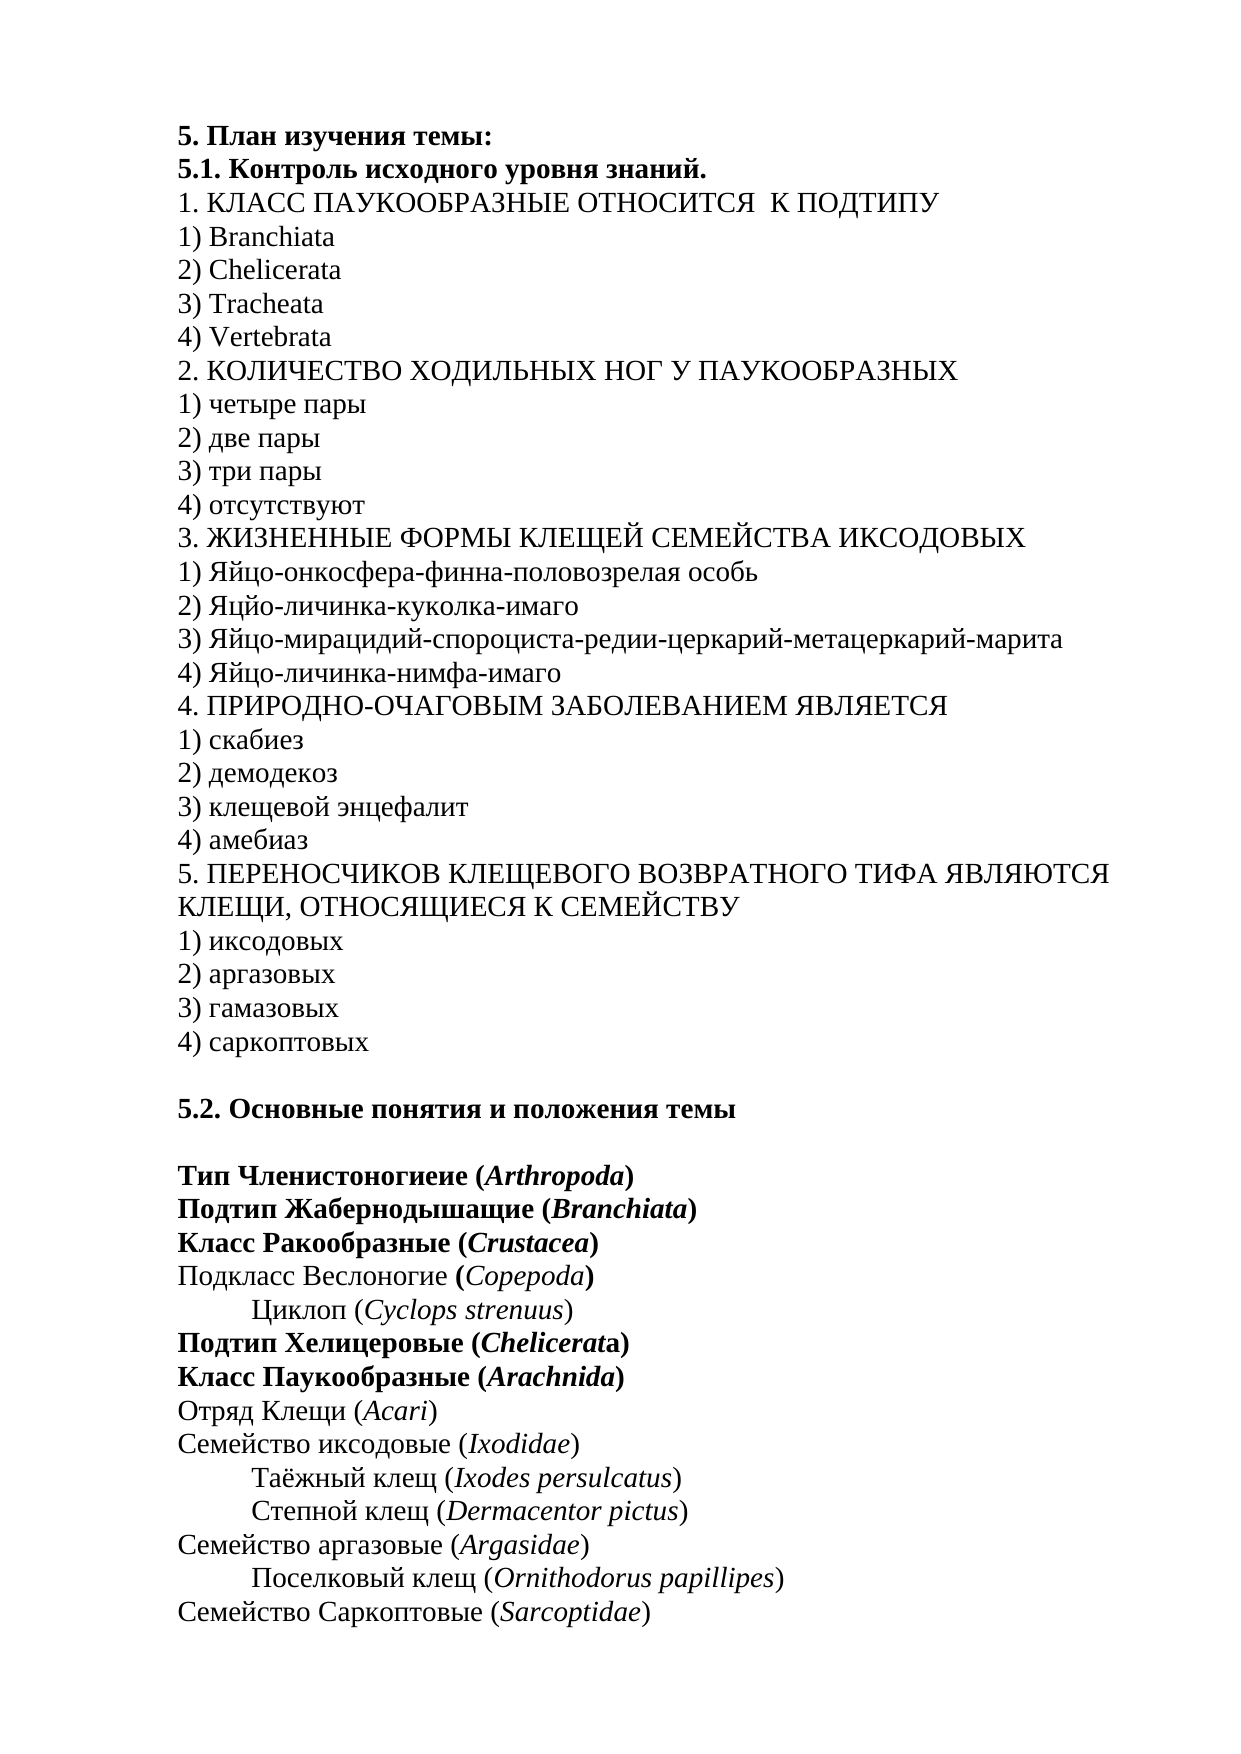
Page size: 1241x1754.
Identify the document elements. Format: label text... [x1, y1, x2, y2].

text Семейство аргазовые (Argasidae) [177, 1527, 1152, 1560]
text 5.1. Контроль исходного уровня знаний. [177, 152, 1152, 185]
text 4. ПРИРОДНО-ОЧАГОВЫМ ЗАБОЛЕВАНИЕМ ЯВЛЯЕТСЯ [177, 688, 1152, 722]
text Семейство иксодовые (Ixodidae) [177, 1426, 1152, 1460]
text Циклоп (Cyclops strenuus) [177, 1292, 1152, 1326]
text 1. Класс паукообразные относится к подтипу [177, 185, 1152, 219]
text 4) Яйцо-личинка-нимфа-имаго [177, 655, 1152, 688]
text 1) Яйцо-онкосфера-финна-половозрелая особь [177, 554, 1152, 588]
text Поселковый клещ (Ornithodorus papillipes) [177, 1560, 1152, 1594]
text Подтип Хелицеровые (Chelicerata) [177, 1326, 1152, 1359]
text 3) Tracheata [177, 286, 1152, 319]
text 3. ЖИЗНЕННЫЕ ФОРМЫ КЛЕЩЕЙ СЕМЕЙСТВА ИКСОДОВЫХ [177, 521, 1152, 554]
text Класс Ракообразные (Crustacea) [177, 1225, 1152, 1258]
text 5. Переносчиков клещевого возвратного тифа являются клещи, относящиеся к семейству [177, 856, 1152, 923]
text Класс Паукообразные (Arachnida) [177, 1359, 1152, 1393]
text 1) иксодовых [177, 923, 1152, 957]
text Семейство Саркоптовые (Sarcoptidae) [177, 1594, 1152, 1627]
text 2) Яцйо-личинка-куколка-имаго [177, 588, 1152, 621]
text 5.2. Основные понятия и положения темы [177, 1091, 1152, 1124]
text 2) аргазовых [177, 957, 1152, 990]
text 4) амебиаз [177, 822, 1152, 856]
text Отряд Клещи (Acari) [177, 1393, 1152, 1426]
text 3) Яйцо-мирацидий-спороциста-редии-церкарий-метацеркарий-марита [177, 621, 1152, 655]
text 4) отсутствуют [177, 487, 1152, 521]
text 1) скабиез [177, 722, 1152, 755]
text 2. Количество ходильных ног у паукообразных [177, 353, 1152, 386]
text Подтип Жабернодышащие (Branchiata) [177, 1191, 1152, 1225]
text 2) две пары [177, 420, 1152, 453]
text 4) Vertebrata [177, 319, 1152, 353]
text Степной клещ (Dermacentor pictus) [177, 1493, 1152, 1527]
text Таёжный клещ (Ixodes persulcatus) [177, 1460, 1152, 1493]
text 1) Branchiata [177, 219, 1152, 252]
text 4) саркоптовых [177, 1024, 1152, 1057]
text 1) четыре пары [177, 386, 1152, 420]
text 5. План изучения темы: [177, 118, 1152, 152]
text 3) клещевой энцефалит [177, 789, 1152, 822]
text Подкласс Веслоногие (Copepoda) [177, 1258, 1152, 1292]
text 2) демодекоз [177, 755, 1152, 789]
text 2) Chelicerata [177, 252, 1152, 286]
text Тип Членистоногиеие (Arthropoda) [177, 1158, 1152, 1191]
text 3) гамазовых [177, 990, 1152, 1024]
text 3) три пары [177, 453, 1152, 487]
